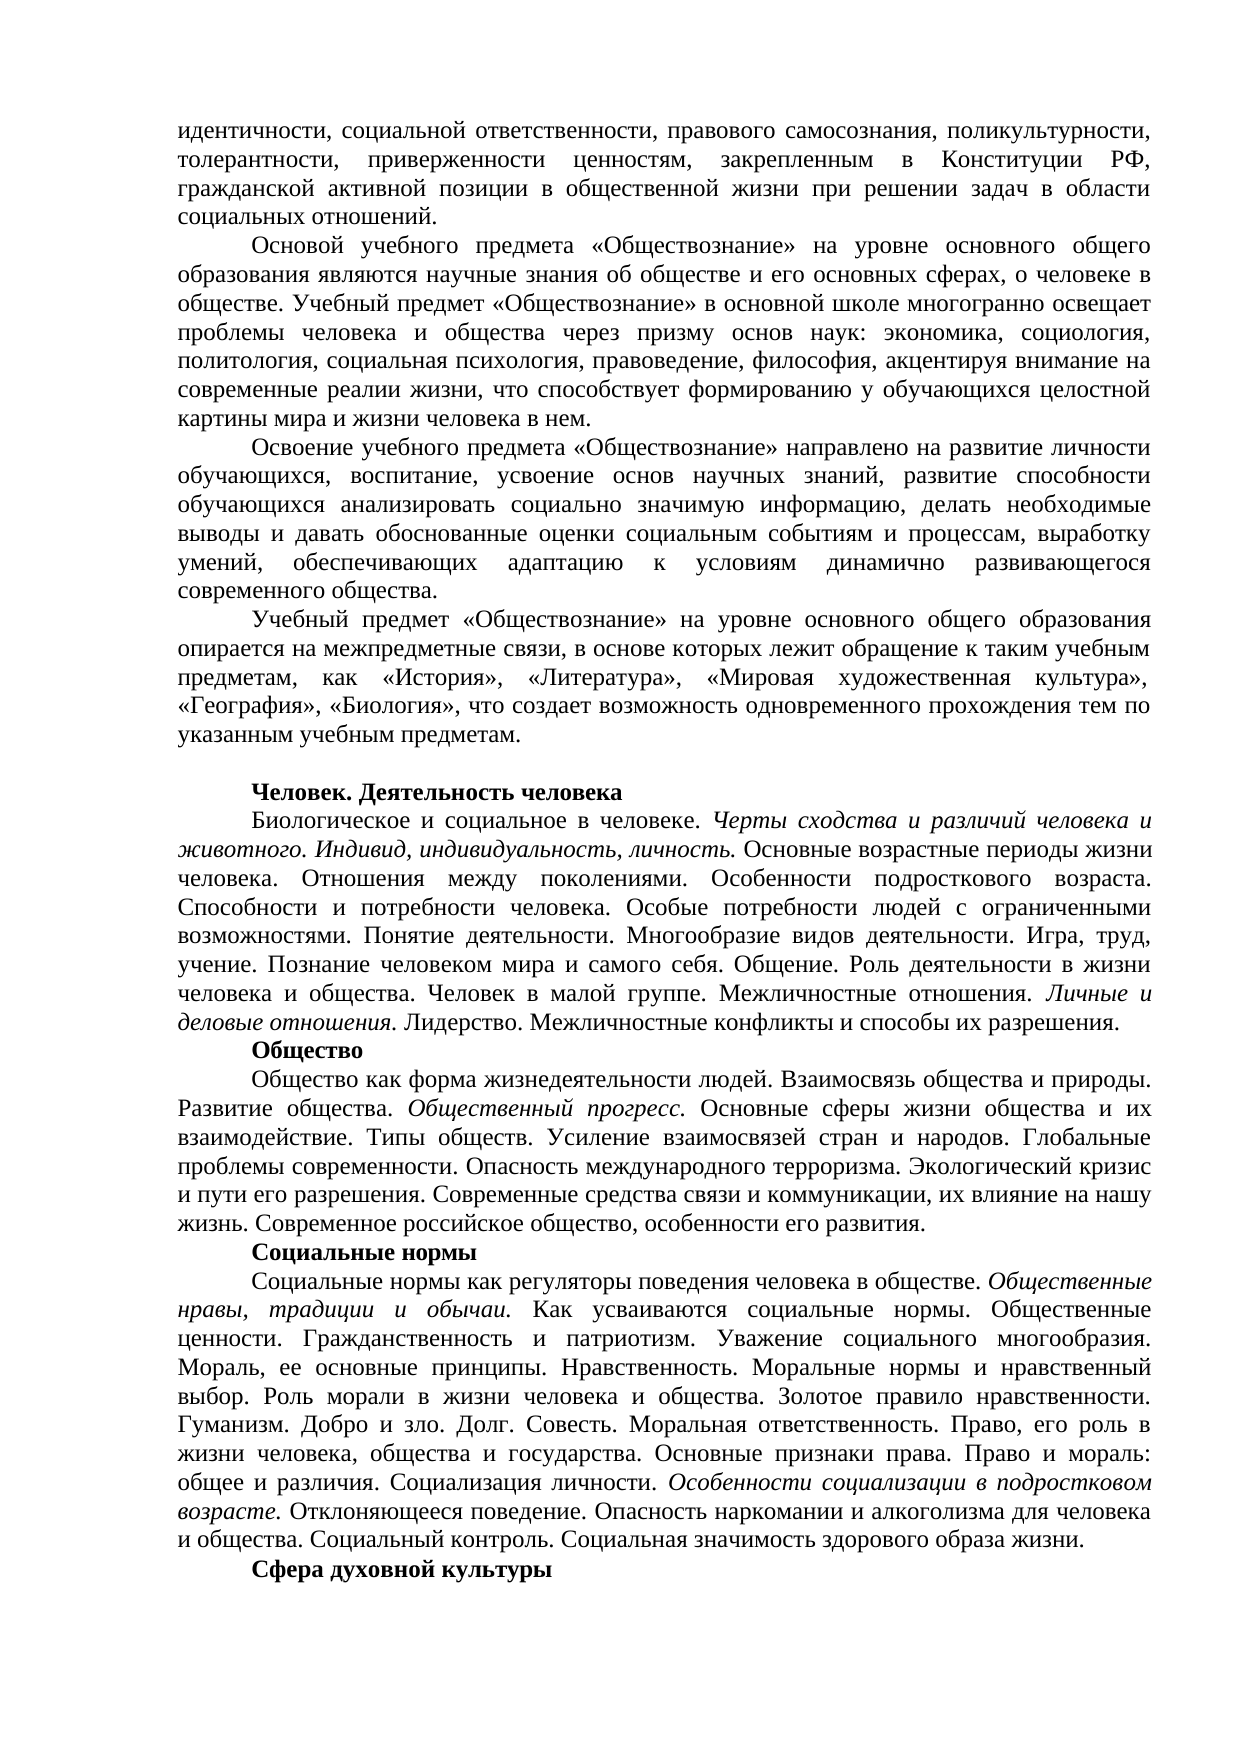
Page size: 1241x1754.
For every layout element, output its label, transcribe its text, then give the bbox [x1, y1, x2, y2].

text идентичности, социальной ответственности, правового самосознания, поликультурности, толерантности, приверженности ценностям, закрепленным в Конституции РФ, гражданской активной позиции в общественной жизни при решении задач в области социальных отношений. [177, 115, 1152, 230]
text Социальные нормы как регуляторы поведения человека в обществе. Общественные нравы, традиции и обычаи. Как усваиваются социальные нормы. Общественные ценности. Гражданственность и патриотизм. Уважение социального многообразия. Мораль, ее основные принципы. Нравственность. Моральные нормы и нравственный выбор. Роль морали в жизни человека и общества. Золотое правило нравственности. Гуманизм. Добро и зло. Долг. Совесть. Моральная ответственность. Право, его роль в жизни человека, общества и государства. Основные признаки права. Право и мораль: общее и различия. Социализация личности. Особенности социализации в подростковом возрасте. Отклоняющееся поведение. Опасность наркомании и алкоголизма для человека и общества. Социальный контроль. Социальная значимость здорового образа жизни. [177, 1266, 1152, 1553]
subtitle Человек. Деятельность человека [251, 777, 1211, 806]
text Общество как форма жизнедеятельности людей. Взаимосвязь общества и природы. Развитие общества. Общественный прогресс. Основные сферы жизни общества и их взаимодействие. Типы обществ. Усиление взаимосвязей стран и народов. Глобальные проблемы современности. Опасность международного терроризма. Экологический кризис и пути его разрешения. Современные средства связи и коммуникации, их влияние на нашу жизнь. Современное российское общество, особенности его развития. [177, 1064, 1152, 1237]
text Учебный предмет «Обществознание» на уровне основного общего образования опирается на межпредметные связи, в основе которых лежит обращение к таким учебным предметам, как «История», «Литература», «Мировая художественная культура», [177, 604, 1152, 690]
subtitle Сфера духовной культуры [251, 1554, 1211, 1582]
text «География», «Биология», что создает возможность одновременного прохождения тем по указанным учебным предметам. [177, 690, 1152, 748]
subtitle Общество [251, 1036, 1211, 1064]
text Основой учебного предмета «Обществознание» на уровне основного общего образования являются научные знания об обществе и его основных сферах, о человеке в обществе. Учебный предмет «Обществознание» в основной школе многогранно освещает проблемы человека и общества через призму основ наук: экономика, социология, политология, социальная психология, правоведение, философия, акцентируя внимание на современные реалии жизни, что способствует формированию у обучающихся целостной картины мира и жизни человека в нем. [177, 230, 1152, 432]
text Биологическое и социальное в человеке. Черты сходства и различий человека и животного. Индивид, индивидуальность, личность. Основные возрастные периоды жизни человека. Отношения между поколениями. Особенности подросткового возраста. Способности и потребности человека. Особые потребности людей с ограниченными возможностями. Понятие деятельности. Многообразие видов деятельности. Игра, труд, учение. Познание человеком мира и самого себя. Общение. Роль деятельности в жизни человека и общества. Человек в малой группе. Межличностные отношения. Личные и деловые отношения. Лидерство. Межличностные конфликты и способы их разрешения. [177, 806, 1152, 1036]
subtitle Социальные нормы [251, 1237, 1211, 1266]
text Освоение учебного предмета «Обществознание» направлено на развитие личности обучающихся, воспитание, усвоение основ научных знаний, развитие способности обучающихся анализировать социально значимую информацию, делать необходимые выводы и давать обоснованные оценки социальным событиям и процессам, выработку умений, обеспечивающих адаптацию к условиям динамично развивающегося современного общества. [177, 432, 1152, 604]
